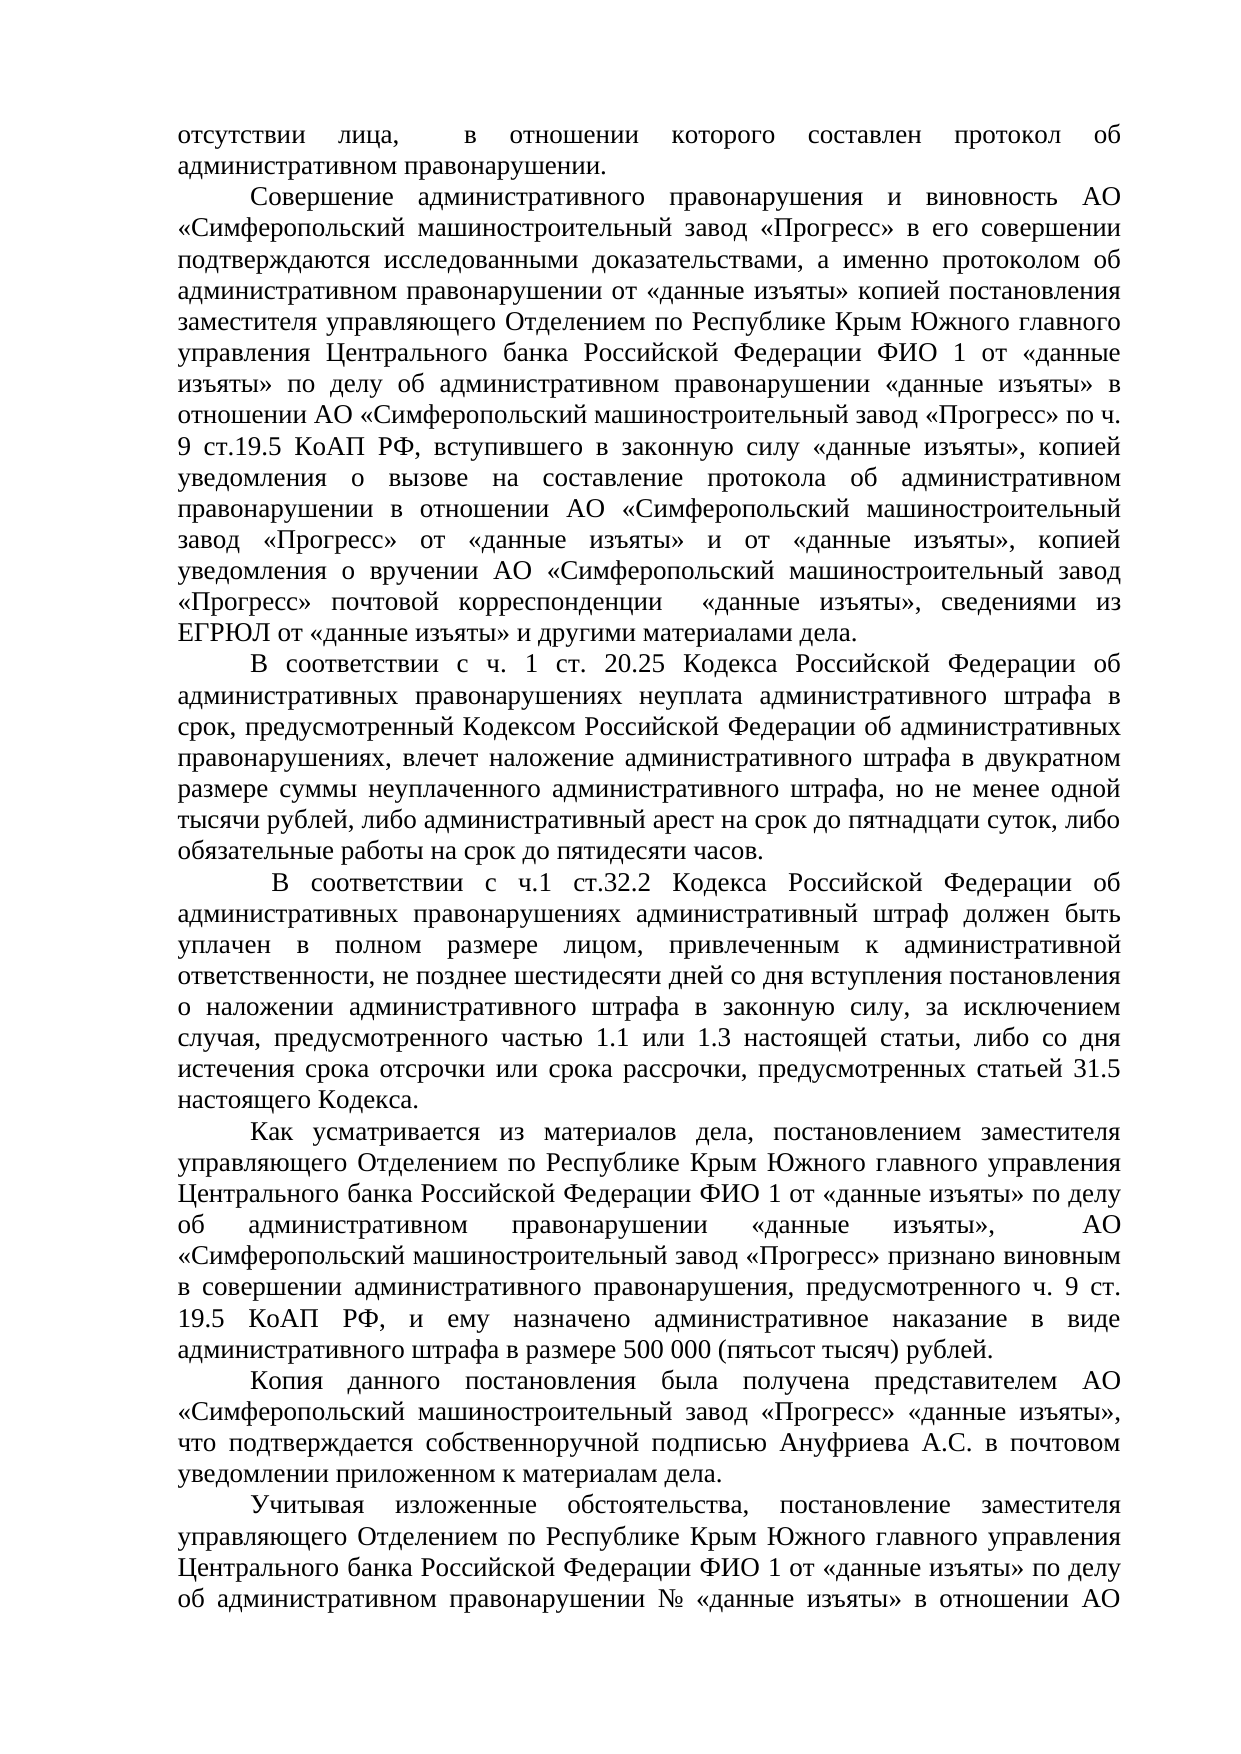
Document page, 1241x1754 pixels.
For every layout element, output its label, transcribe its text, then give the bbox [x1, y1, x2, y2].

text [177, 1488, 1122, 1613]
text В соответствии с ч. 1 ст. 20.25 Кодекса Российской Федерации об административных правонарушениях неуплата административного штрафа в срок, предусмотренный Кодексом Российской Федерации об административных правонарушениях, влечет наложение административного штрафа в двукратном размере суммы неуплаченного административного штрафа, но не менее одной тысячи рублей, либо административный арест на срок до пятнадцати суток, либо обязательные работы на срок до пятидесяти часов. [177, 648, 1122, 866]
text Как усматривается из материалов дела, постановлением заместителя управляющего Отделением по Республике Крым Южного главного управления Центрального банка Российской Федерации ФИО 1 от «данные изъяты» по делу об административном правонарушении «данные изъяты», АО «Симферопольский машиностроительный завод «Прогресс» признано виновным в совершении административного правонарушения, предусмотренного ч. 9 ст. 19.5 КоАП РФ, и ему назначено административное наказание в виде административного штрафа в размере 500 000 (пятьсот тысяч) рублей. [177, 1115, 1122, 1364]
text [177, 118, 1122, 180]
text В соответствии с ч.1 ст.32.2 Кодекса Российской Федерации об административных правонарушениях административный штраф должен быть уплачен в полном размере лицом, привлеченным к административной ответственности, не позднее шестидесяти дней со дня вступления постановления о наложении административного штрафа в законную силу, за исключением случая, предусмотренного частью 1.1 или 1.3 настоящей статьи, либо со дня истечения срока отсрочки или срока рассрочки, предусмотренных статьей 31.5 настоящего Кодекса. [177, 866, 1122, 1115]
text Совершение административного правонарушения и виновность АО «Симферопольский машиностроительный завод «Прогресс» в его совершении подтверждаются исследованными доказательствами, а именно протоколом об административном правонарушении от «данные изъяты» копией постановления заместителя управляющего Отделением по Республике Крым Южного главного управления Центрального банка Российской Федерации ФИО 1 от «данные изъяты» по делу об административном правонарушении «данные изъяты» в отношении АО «Симферопольский машиностроительный завод «Прогресс» по ч. 9 ст.19.5 КоАП РФ, вступившего в законную силу «данные изъяты», копией уведомления о вызове на составление протокола об административном правонарушении в отношении АО «Симферопольский машиностроительный завод «Прогресс» от «данные изъяты» и от «данные изъяты», копией уведомления о вручении АО «Симферопольский машиностроительный завод «Прогресс» почтовой корреспонденции «данные изъяты», сведениями из ЕГРЮЛ от «данные изъяты» и другими материалами дела. [177, 180, 1122, 648]
text Копия данного постановления была получена представителем АО «Симферопольский машиностроительный завод «Прогресс» «данные изъяты», что подтверждается собственноручной подписью Ануфриева А.С. в почтовом уведомлении приложенном к материалам дела. [177, 1364, 1122, 1488]
